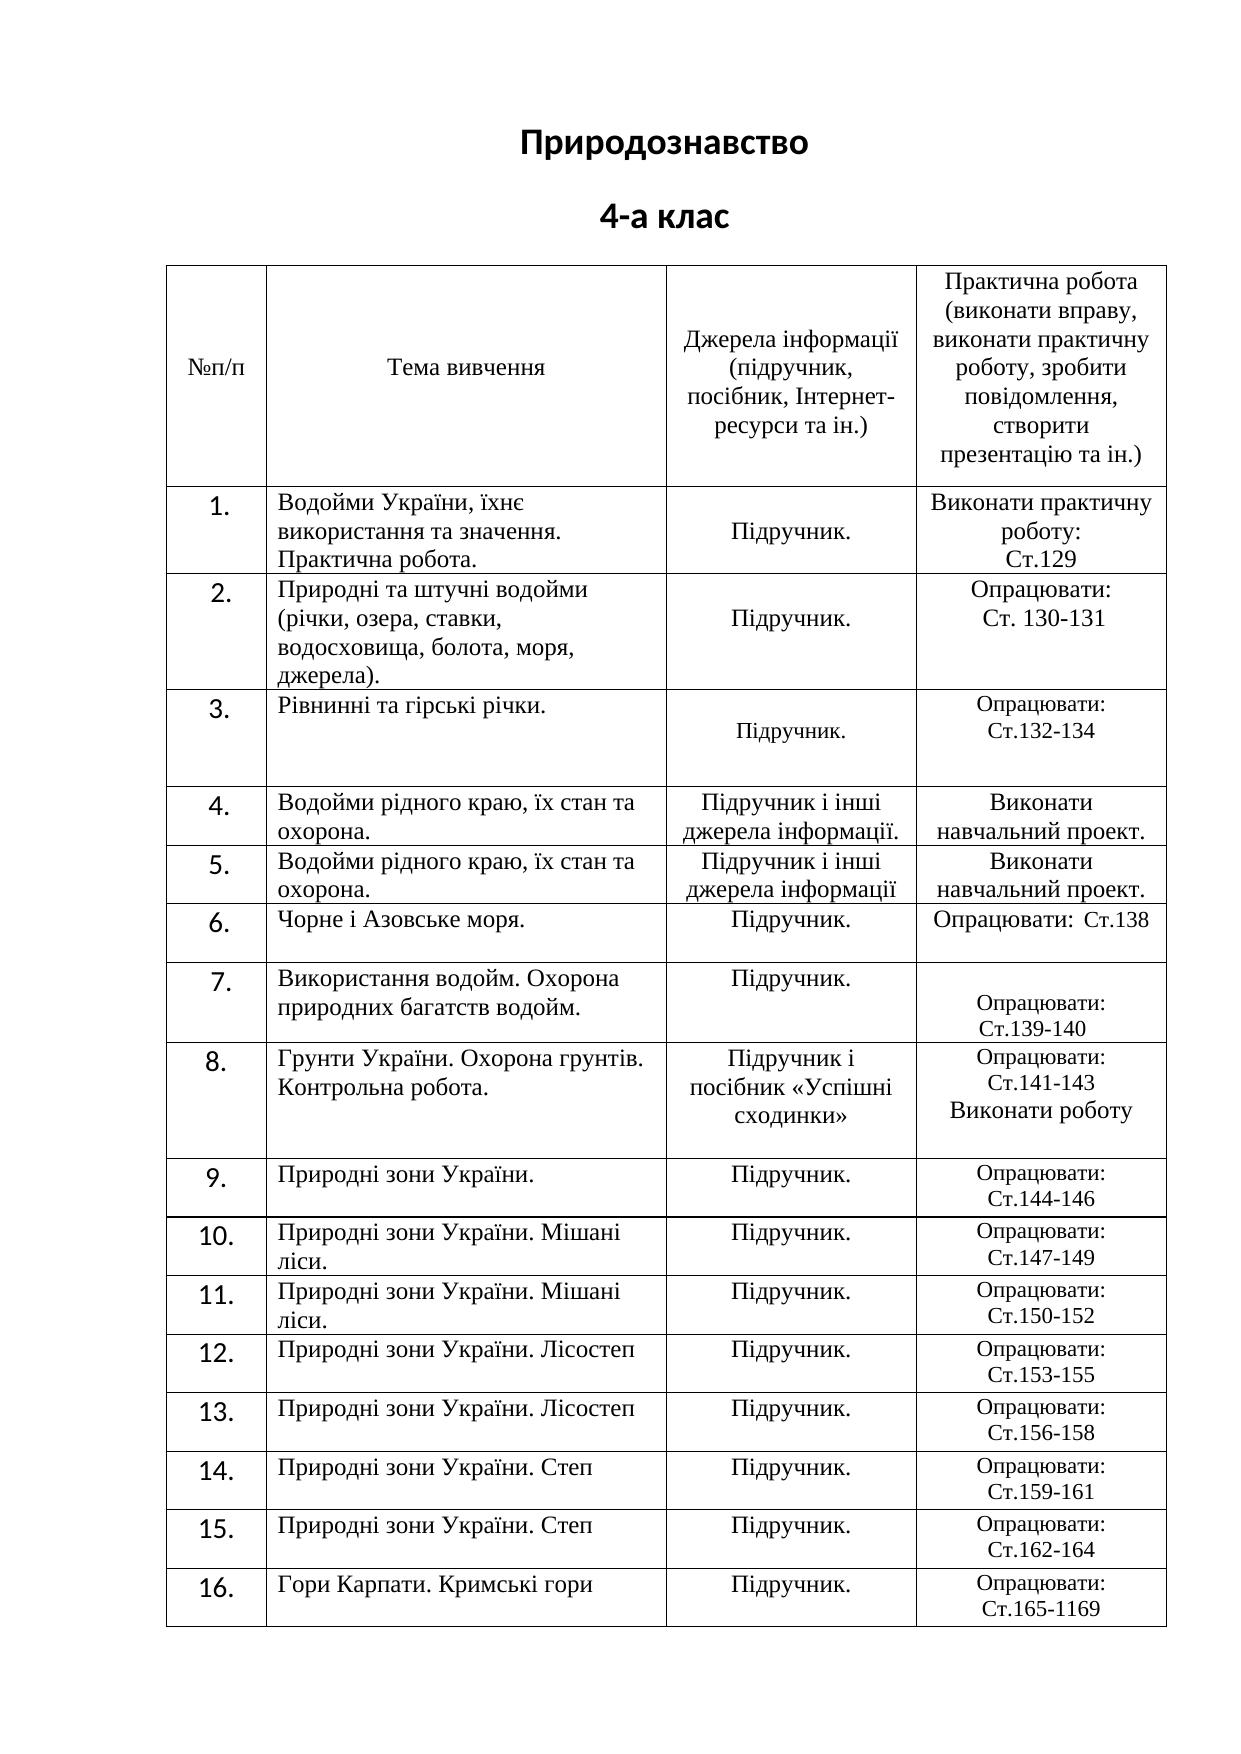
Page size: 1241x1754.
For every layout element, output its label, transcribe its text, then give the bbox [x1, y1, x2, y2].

table_cell Опрацювати: Ст.150-152 [917, 1276, 1166, 1333]
table_cell 5. [167, 846, 266, 903]
table_cell 2. [167, 574, 266, 689]
table_cell Природні зони України. Лісостеп [267, 1393, 666, 1451]
table_cell Водойми України, їхнє використання та значення. Практична робота. [267, 487, 666, 573]
table_cell Підручник. [667, 1159, 916, 1216]
table_cell Підручник. [667, 487, 916, 573]
table_cell 7. [167, 963, 266, 1042]
table_cell Чорне і Азовське моря. [267, 904, 666, 962]
table_cell Природні зони України. Мішані ліси. [267, 1276, 666, 1333]
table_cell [267, 1569, 666, 1626]
table_cell 16. [167, 1569, 266, 1626]
table_cell 9. [167, 1159, 266, 1216]
table_cell 8. [167, 1043, 266, 1158]
table_cell Підручник і посібник «Успішні сходинки» [667, 1043, 916, 1158]
text Природознавство [177, 118, 1152, 164]
table_cell Підручник. [667, 574, 916, 689]
table_cell Опрацювати: Ст.153-155 [917, 1335, 1166, 1392]
table_cell 10. [167, 1218, 266, 1275]
table_cell Підручник і інші джерела інформації. [667, 787, 916, 845]
table_cell Опрацювати: Ст.144-146 [917, 1159, 1166, 1216]
table_cell Підручник. [667, 1335, 916, 1392]
table_cell Виконати навчальний проект. [917, 846, 1166, 903]
table_cell 13. [167, 1393, 266, 1451]
table_cell Природні зони України. Лісостеп [267, 1335, 666, 1392]
table_cell Підручник. [667, 690, 916, 786]
table_cell Підручник. [667, 904, 916, 962]
table_cell Водойми рідного краю, їх стан та охорона. [267, 787, 666, 845]
table_cell Водойми рідного краю, їх стан та охорона. [267, 846, 666, 903]
table_cell 14. [167, 1452, 266, 1509]
table_cell Опрацювати: Ст.156-158 [917, 1393, 1166, 1451]
table_cell Опрацювати: Ст.165-1169 [917, 1569, 1166, 1626]
table_cell 11. [167, 1276, 266, 1333]
table_header Джерела інформації (підручник, посібник, Інтернет-ресурси та ін.) [667, 266, 916, 486]
table_cell Опрацювати: Ст.138 [917, 904, 1166, 962]
table_cell Підручник. [667, 963, 916, 1042]
table_header Тема вивчення [267, 266, 666, 486]
table_cell Природні зони України. Степ [267, 1510, 666, 1568]
table_cell Підручник. [667, 1452, 916, 1509]
table_cell Підручник і інші джерела інформації [667, 846, 916, 903]
table_header №п/п [167, 266, 266, 486]
table_cell Грунти України. Охорона грунтів. Контрольна робота. [267, 1043, 666, 1158]
table_cell Опрацювати: Ст.159-161 [917, 1452, 1166, 1509]
text 4-а клас [177, 192, 1152, 237]
table_cell Опрацювати: Ст.139-140 [917, 963, 1166, 1042]
table_cell Підручник. [667, 1276, 916, 1333]
table_cell 3. [167, 690, 266, 786]
table_cell Підручник. [667, 1510, 916, 1568]
table_header Практична робота (виконати вправу, виконати практичну роботу, зробити повідомлення, створити презентацію та ін.) [917, 266, 1166, 486]
table_cell Підручник. [667, 1218, 916, 1275]
table_cell Опрацювати: Ст.141-143 Виконати роботу [917, 1043, 1166, 1158]
table_cell Підручник. [667, 1569, 916, 1626]
table_cell 1. [167, 487, 266, 573]
table_cell Використання водойм. Охорона природних багатств водойм. [267, 963, 666, 1042]
table_cell 12. [167, 1335, 266, 1392]
table_cell Природні зони України. Мішані ліси. [267, 1218, 666, 1275]
table_cell Підручник. [667, 1393, 916, 1451]
table_cell 6. [167, 904, 266, 962]
table_cell Опрацювати: Ст.162-164 [917, 1510, 1166, 1568]
table_cell Опрацювати: Ст.147-149 [917, 1218, 1166, 1275]
table_cell Опрацювати: Ст.132-134 [917, 690, 1166, 786]
table_cell Виконати навчальний проект. [917, 787, 1166, 845]
table_cell Опрацювати: Ст. 130-131 [917, 574, 1166, 689]
table_cell Природні зони України. Степ [267, 1452, 666, 1509]
table_cell Природні та штучні водойми (річки, озера, ставки, водосховища, болота, моря, джерела). [267, 574, 666, 689]
table_cell 4. [167, 787, 266, 845]
table_cell Природні зони України. [267, 1159, 666, 1216]
table_cell Виконати практичну роботу: Ст.129 [917, 487, 1166, 573]
table_cell Рівнинні та гірські річки. [267, 690, 666, 786]
table_cell 15. [167, 1510, 266, 1568]
